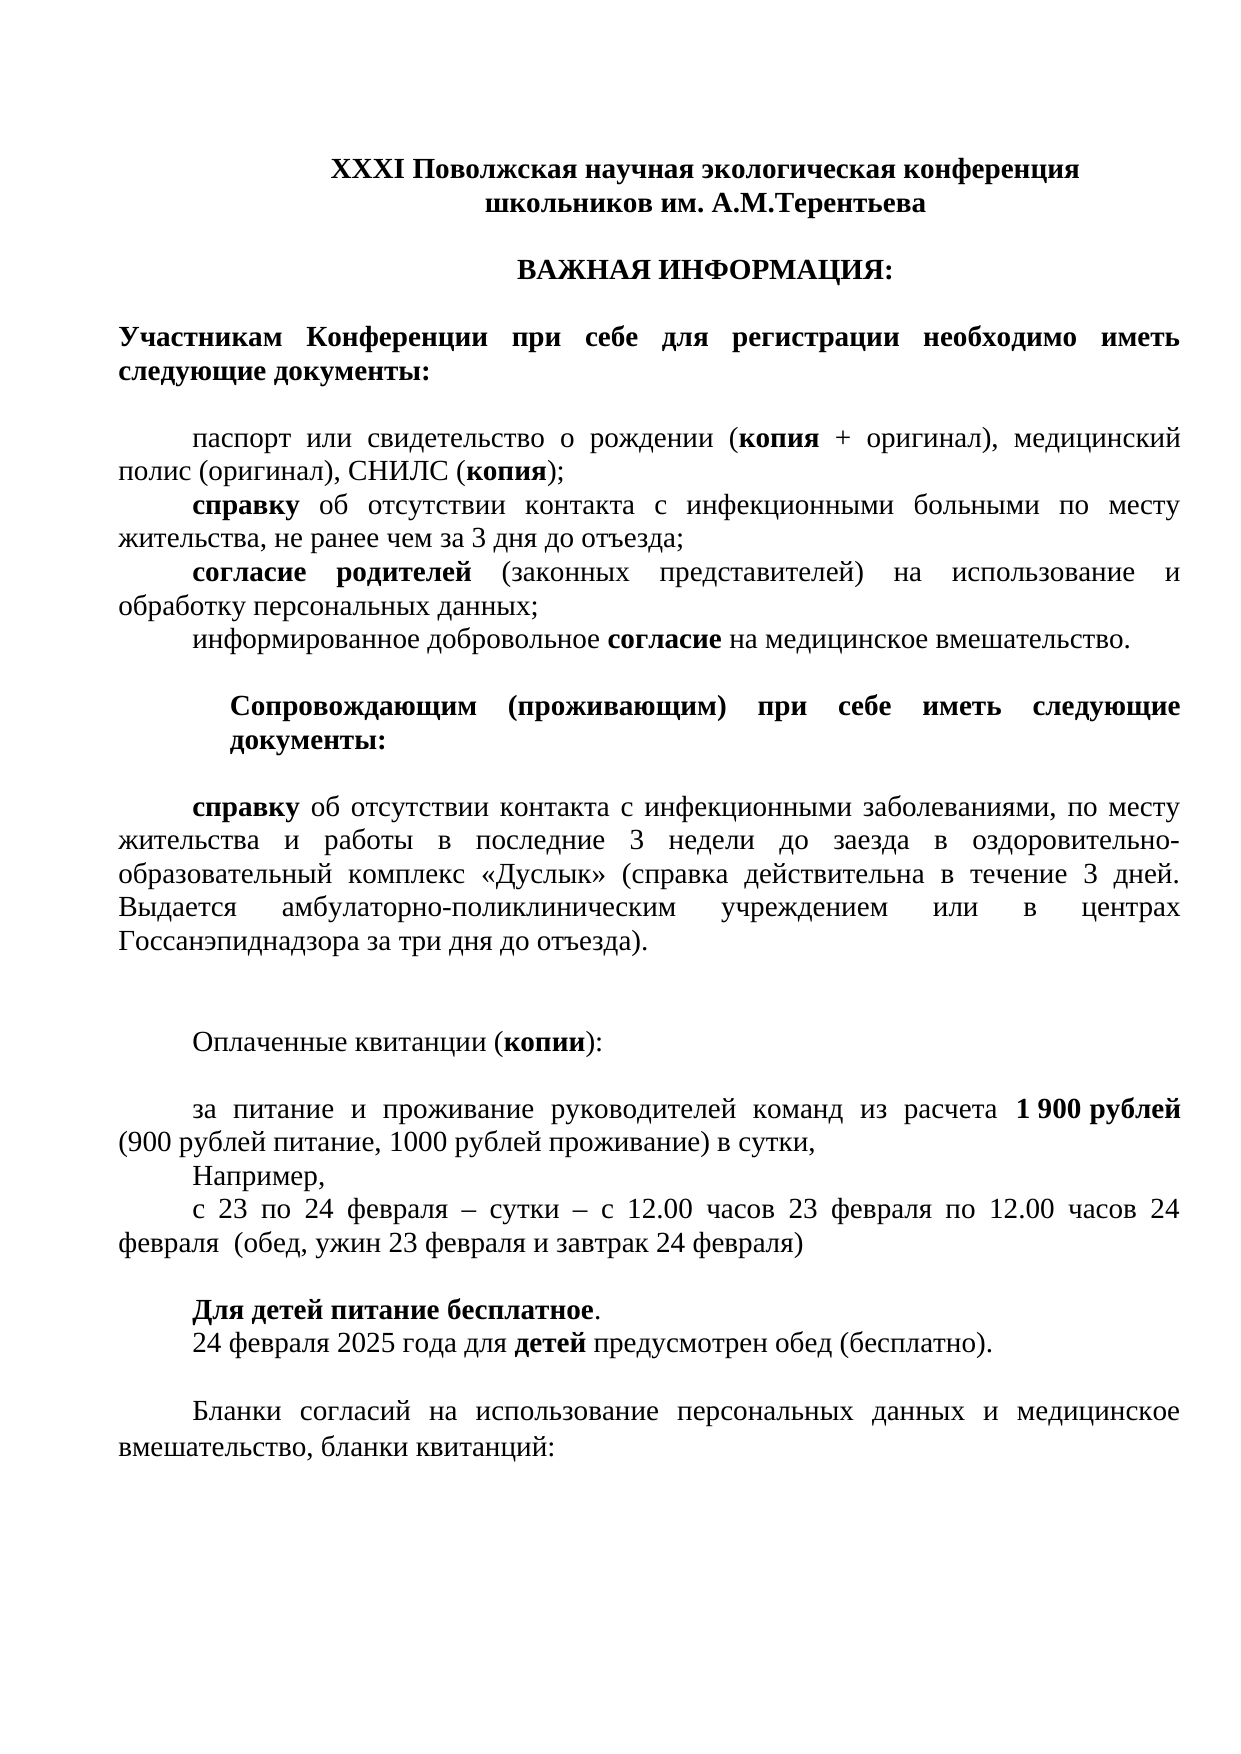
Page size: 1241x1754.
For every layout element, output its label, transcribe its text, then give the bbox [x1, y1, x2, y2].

text Например, [118, 1158, 1181, 1191]
list ВАЖНАЯ ИНФОРМАЦИЯ: [229, 252, 1181, 286]
list Сопровождающим (проживающим) при себе иметь следующие документы: [229, 688, 1181, 755]
text с 23 по 24 февраля – сутки – с 12.00 часов 23 февраля по 12.00 часов 24 февраля (обед, ужин 23 февраля и завтрак 24 февраля) [118, 1191, 1181, 1258]
list школьников им. А.М.Терентьева [229, 185, 1181, 219]
text справку об отсутствии контакта с инфекционными больными по месту жительства, не ранее чем за 3 дня до отъезда; [118, 487, 1181, 554]
text Для детей питание бесплатное. [148, 1292, 1181, 1326]
text за питание и проживание руководителей команд из расчета 1 900 рублей (900 рублей питание, 1000 рублей проживание) в сутки, [118, 1091, 1181, 1158]
text Участникам Конференции при себе для регистрации необходимо иметь следующие документы: [118, 319, 1181, 386]
text информированное добровольное согласие на медицинское вмешательство. [118, 621, 1181, 655]
text Оплаченные квитанции (копии): [118, 1024, 1181, 1057]
text cправку об отсутствии контакта с инфекционными заболеваниями, по месту жительства и работы в последние 3 недели до заезда в оздоровительно-образовательный комплекс «Дуслык» (справка действительна в течение 3 дней. Выдается амбулаторно-поликлиническим учреждением или в центрах Госсанэпиднадзора за три дня до отъезда). [118, 789, 1181, 957]
text 24 февраля 2025 года для детей предусмотрен обед (бесплатно). [148, 1326, 1181, 1359]
list XXXI Поволжская научная экологическая конференция [229, 152, 1181, 185]
text паспорт или свидетельство о рождении (копия + оригинал), медицинский полис (оригинал), СНИЛС (копия); [118, 420, 1181, 487]
text согласие родителей (законных представителей) на использование и обработку персональных данных; [118, 554, 1181, 621]
text Бланки согласий на использование персональных данных и медицинское вмешательство, бланки квитанций: [118, 1393, 1181, 1462]
